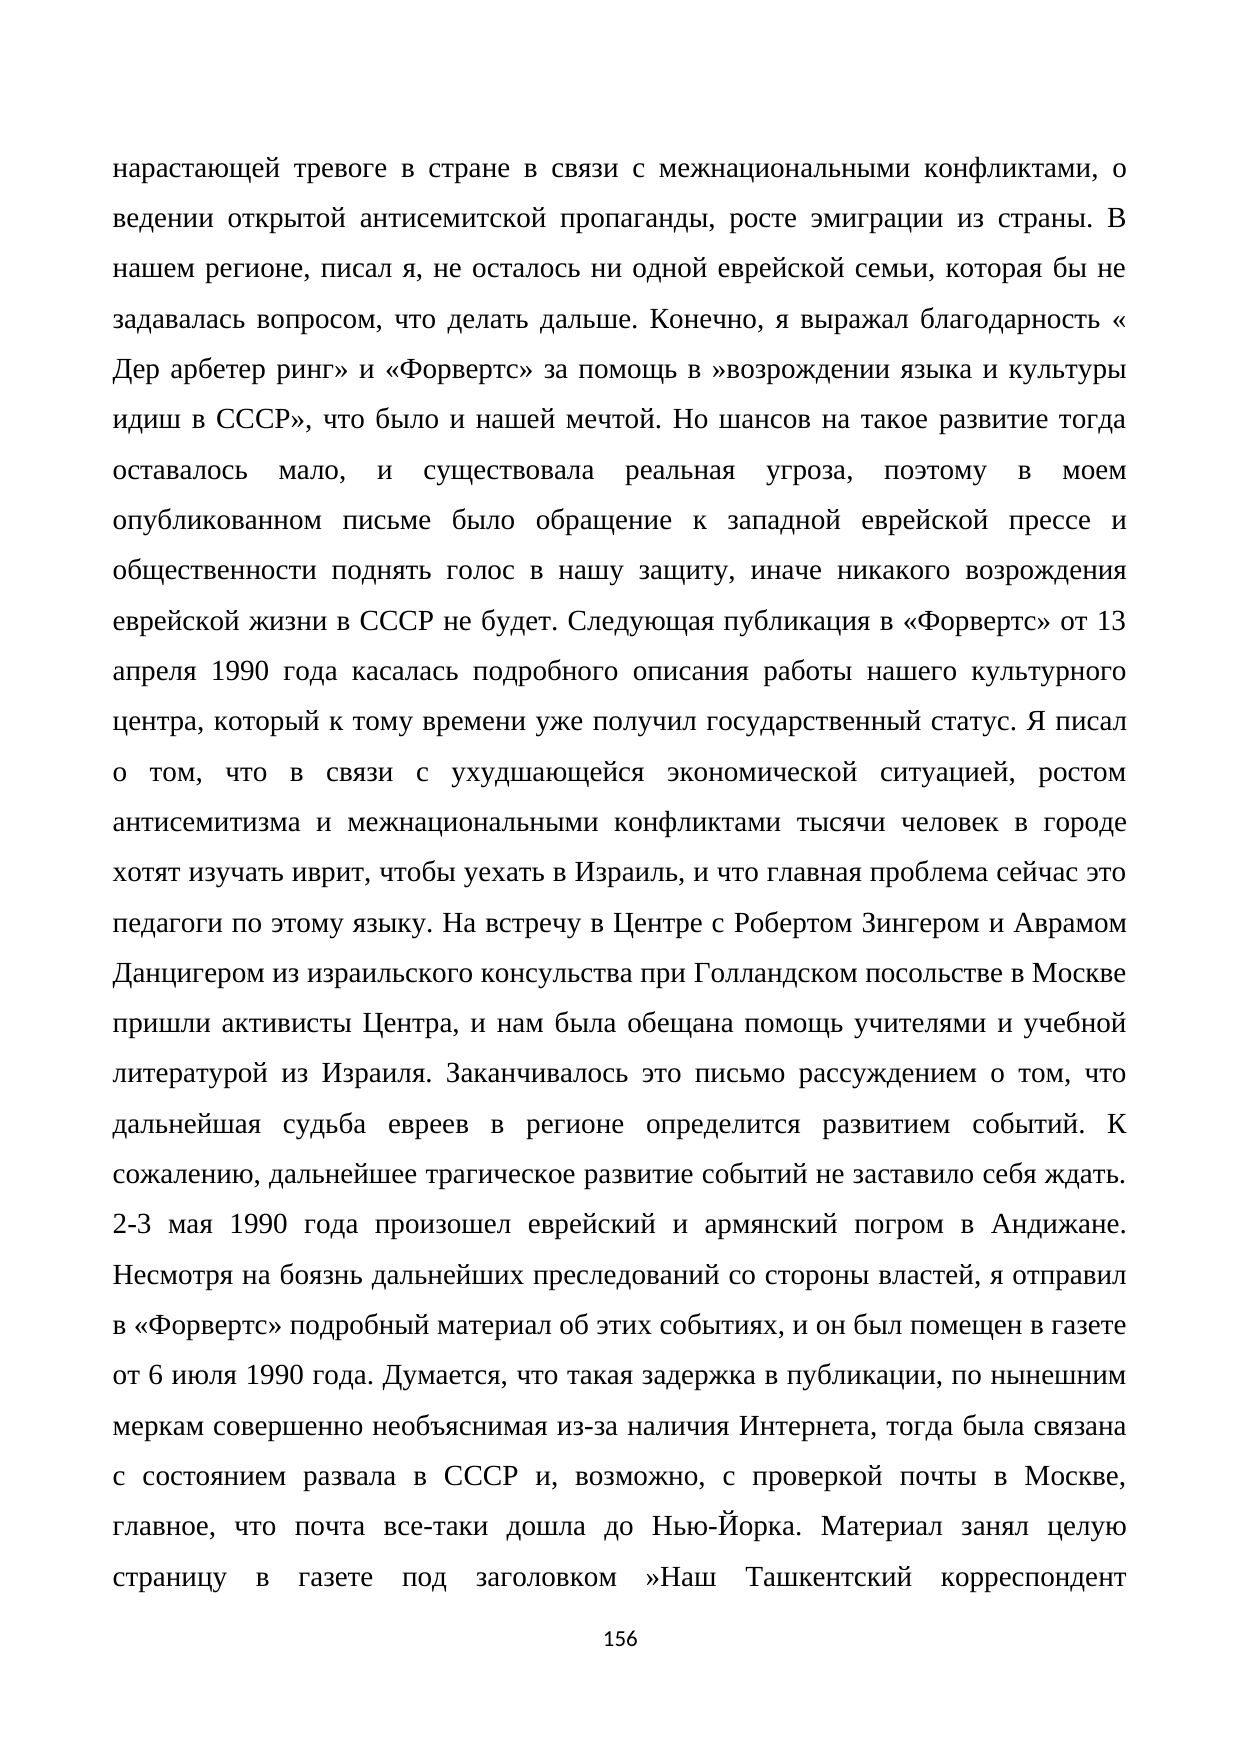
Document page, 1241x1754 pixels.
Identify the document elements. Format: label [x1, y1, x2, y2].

text [112, 150, 1128, 1592]
